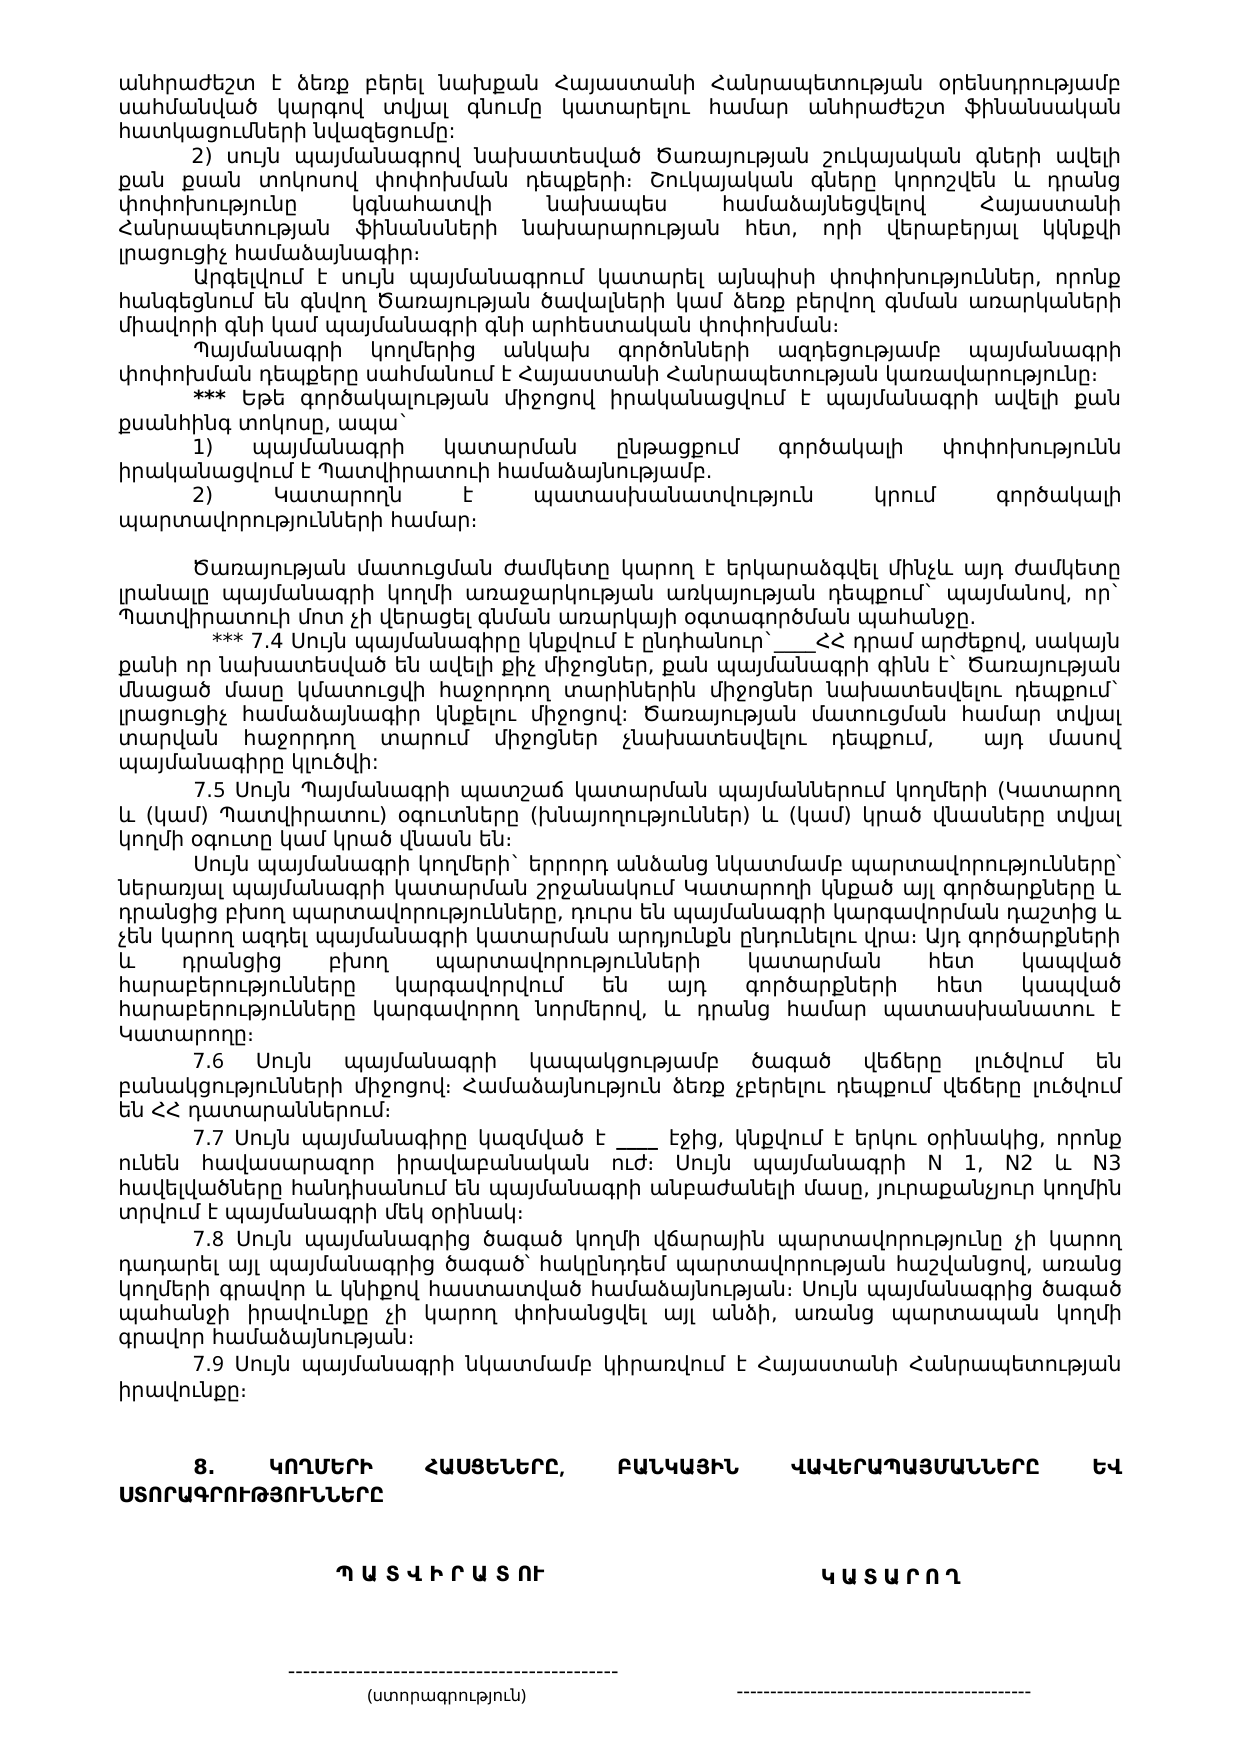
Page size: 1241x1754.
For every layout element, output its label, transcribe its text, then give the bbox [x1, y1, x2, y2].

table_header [676, 1562, 1104, 1706]
text Արգելվում է սույն պայմանագրում կատարել այնպիսի փոփոխություններ, որոնք հանգեցնում են գնվող Ծառայության ծավալների կամ ձեռք բերվող գնման առարկաների միավորի գնի կամ պայմանագրի գնի արհեստական փոփոխման։ [118, 265, 1122, 338]
text Սույն պայմանագրի կողմերի` երրորդ անձանց նկատմամբ պարտավորությունները՝ ներառյալ պայմանագրի կատարման շրջանակում Կատարողի կնքած այլ գործարքները և դրանցից բխող պարտավորությունները, դուրս են պայմանագրի կարգավորման դաշտից և չեն կարող ազդել պայմանագրի կատարման արդյունքն ընդունելու վրա։ Այդ գործարքների և դրանցից բխող պարտավորությունների կատարման հետ կապված հարաբերությունները կարգավորվում են այդ գործարքների հետ կապված հարաբերությունները կարգավորող նորմերով, և դրանց համար պատասխանատու է Կատարողը։ [118, 852, 1122, 1046]
text 1) պայմանագրի կատարման ընթացքում գործակալի փոփոխությունն իրականացվում է Պատվիրատուի համաձայնությամբ. [118, 435, 1122, 483]
text 7.8 Սույն պայմանագրից ծագած կողմի վճարային պարտավորությունը չի կարող դադարել այլ պայմանագրից ծագած՝ հակընդդեմ պարտավորության հաշվանցով, առանց կողմերի գրավոր և կնիքով հաստատված համաձայնության։ Սույն պայմանագրից ծագած պահանջի իրավունքը չի կարող փոխանցվել այլ անձի, առանց պարտապան կողմի գրավոր համաձայնության։ [118, 1224, 1122, 1349]
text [118, 71, 1122, 144]
text Ծառայության մատուցման ժամկետը կարող է երկարաձգվել մինչև այդ ժամկետը լրանալը պայմանագրի կողմի առաջարկության առկայության դեպքում` պայմանով, որ` Պատվիրատուի մոտ չի վերացել գնման առարկայի օգտագործման պահանջը. [118, 556, 1122, 629]
text 8. ԿՈՂՄԵՐԻ ՀԱՍՑԵՆԵՐԸ, ԲԱՆԿԱՅԻՆ ՎԱՎԵՐԱՊԱՅՄԱՆՆԵՐԸ ԵՎ ՍՏՈՐԱԳՐՈՒԹՅՈՒՆՆԵՐԸ [118, 1452, 1122, 1509]
text 2) Կատարողն է պատասխանատվություն կրում գործակալի պարտավորությունների համար։ [118, 483, 1122, 532]
text *** 7.4 Սույն պայմանագիրը կնքվում է ընդհանուր`____ՀՀ դրամ արժեքով, սակայն քանի որ նախատեսված են ավելի քիչ միջոցներ, քան պայմանագրի գինն է` Ծառայության մնացած մասը կմատուցվի հաջորդող տարիներին միջոցներ նախատեսվելու դեպքում` լրացուցիչ համաձայնագիր կնքելու միջոցով: Ծառայության մատուցման համար տվյալ տարվան հաջորդող տարում միջոցներ չնախատեսվելու դեպքում, այդ մասով պայմանագիրը կլուծվի: [118, 629, 1122, 775]
text 7.7 Սույն պայմանագիրը կազմված է ____ էջից, կնքվում է երկու օրինակից, որոնք ունեն հավասարազոր իրավաբանական ուժ։ Սույն պայմանագրի N 1, N2 և N3 հավելվածները հանդիսանում են պայմանագրի անբաժանելի մասը, յուրաքանչյուր կողմին տրվում է պայմանագրի մեկ օրինակ։ [118, 1123, 1122, 1224]
text 7.5 Սույն Պայմանագրի պատշաճ կատարման պայմաններում կողմերի (Կատարող և (կամ) Պատվիրատու) օգուտները (խնայողություններ) և (կամ) կրած վնասները տվյալ կողմի օգուտը կամ կրած վնասն են։ [118, 775, 1122, 852]
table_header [204, 1562, 676, 1706]
text 2) սույն պայմանագրով նախատեսված Ծառայության շուկայական գների ավելի քան քսան տոկոսով փոփոխման դեպքերի։ Շուկայական գները կորոշվեն և դրանց փոփոխությունը կգնահատվի նախապես համաձայնեցվելով Հայաստանի Հանրապետության ֆինանսների նախարարության հետ, որի վերաբերյալ կկնքվի լրացուցիչ համաձայնագիր։ [118, 144, 1122, 265]
text 7.9 Սույն պայմանագրի նկատմամբ կիրառվում է Հայաստանի Հանրապետության իրավունքը։ [118, 1349, 1122, 1402]
text *** Եթե գործակալության միջոցով իրականացվում է պայմանագրի ավելի քան քսանհինգ տոկոսը, ապա` [118, 386, 1122, 435]
text 7.6 Սույն պայմանագրի կապակցությամբ ծագած վեճերը լուծվում են բանակցությունների միջոցով։ Համաձայնություն ձեռք չբերելու դեպքում վեճերը լուծվում են ՀՀ դատարաններում։ [118, 1046, 1122, 1123]
text Պայմանագրի կողմերից անկախ գործոնների ազդեցությամբ պայմանագրի փոփոխման դեպքերը սահմանում է Հայաստանի Հանրապետության կառավարությունը։ [118, 338, 1122, 386]
